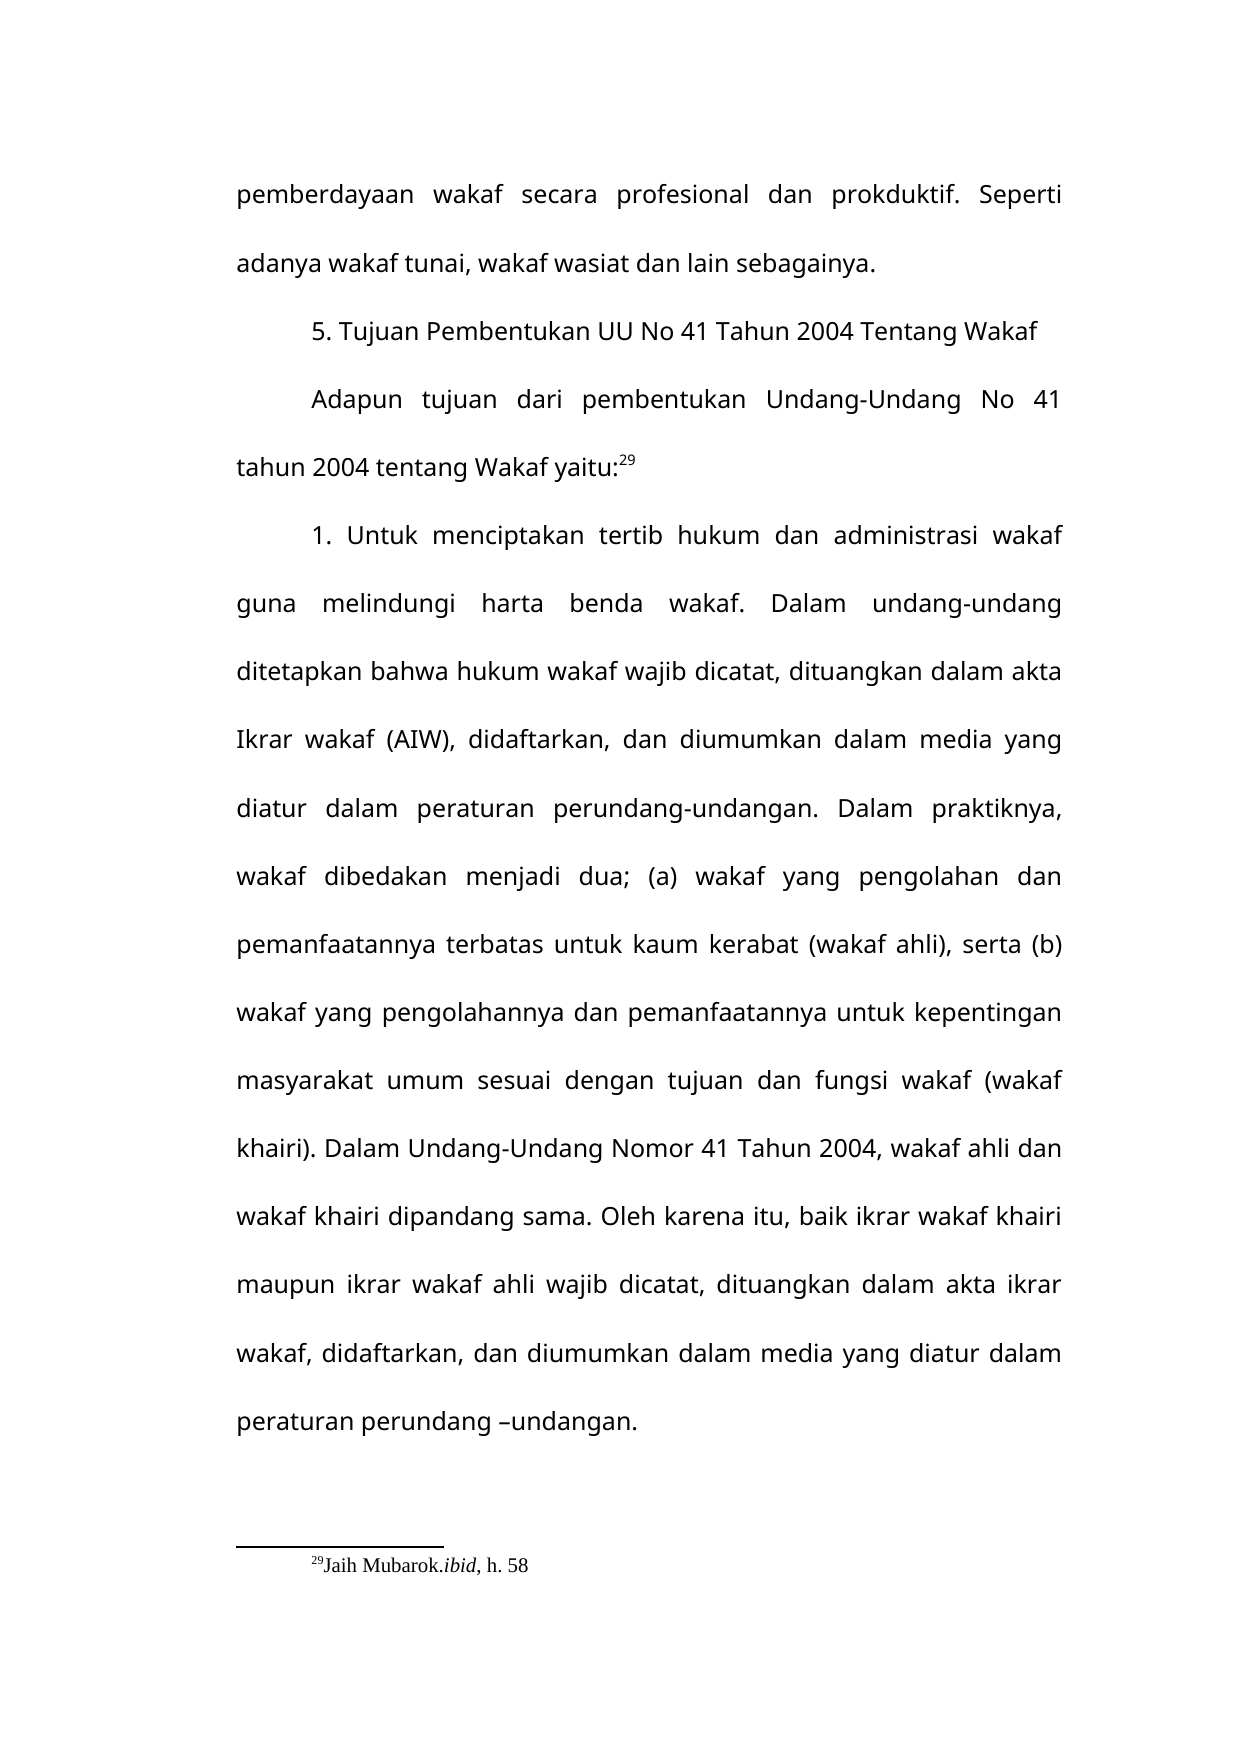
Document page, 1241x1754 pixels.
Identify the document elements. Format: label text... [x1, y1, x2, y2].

text 5. Tujuan Pembentukan UU No 41 Tahun 2004 Tentang Wakaf [236, 313, 1063, 347]
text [236, 177, 1063, 279]
text 1. Untuk menciptakan tertib hukum dan administrasi wakaf guna melindungi harta benda wakaf. Dalam undang-undang ditetapkan bahwa hukum wakaf wajib dicatat, dituangkan dalam akta Ikrar wakaf (AIW), didaftarkan, dan diumumkan dalam media yang diatur dalam peraturan perundang-undangan. Dalam praktiknya, wakaf dibedakan menjadi dua; (a) wakaf yang pengolahan dan pemanfaatannya terbatas untuk kaum kerabat (wakaf ahli), serta (b) wakaf yang pengolahannya dan pemanfaatannya untuk kepentingan masyarakat umum sesuai dengan tujuan dan fungsi wakaf (wakaf khairi). Dalam Undang-Undang Nomor 41 Tahun 2004, wakaf ahli dan wakaf khairi dipandang sama. Oleh karena itu, baik ikrar wakaf khairi maupun ikrar wakaf ahli wajib dicatat, dituangkan dalam akta ikrar wakaf, didaftarkan, dan diumumkan dalam media yang diatur dalam peraturan perundang –undangan. [236, 518, 1063, 1437]
text Adapun tujuan dari pembentukan Undang-Undang No 41 tahun 2004 tentang Wakaf yaitu: [236, 382, 1063, 484]
